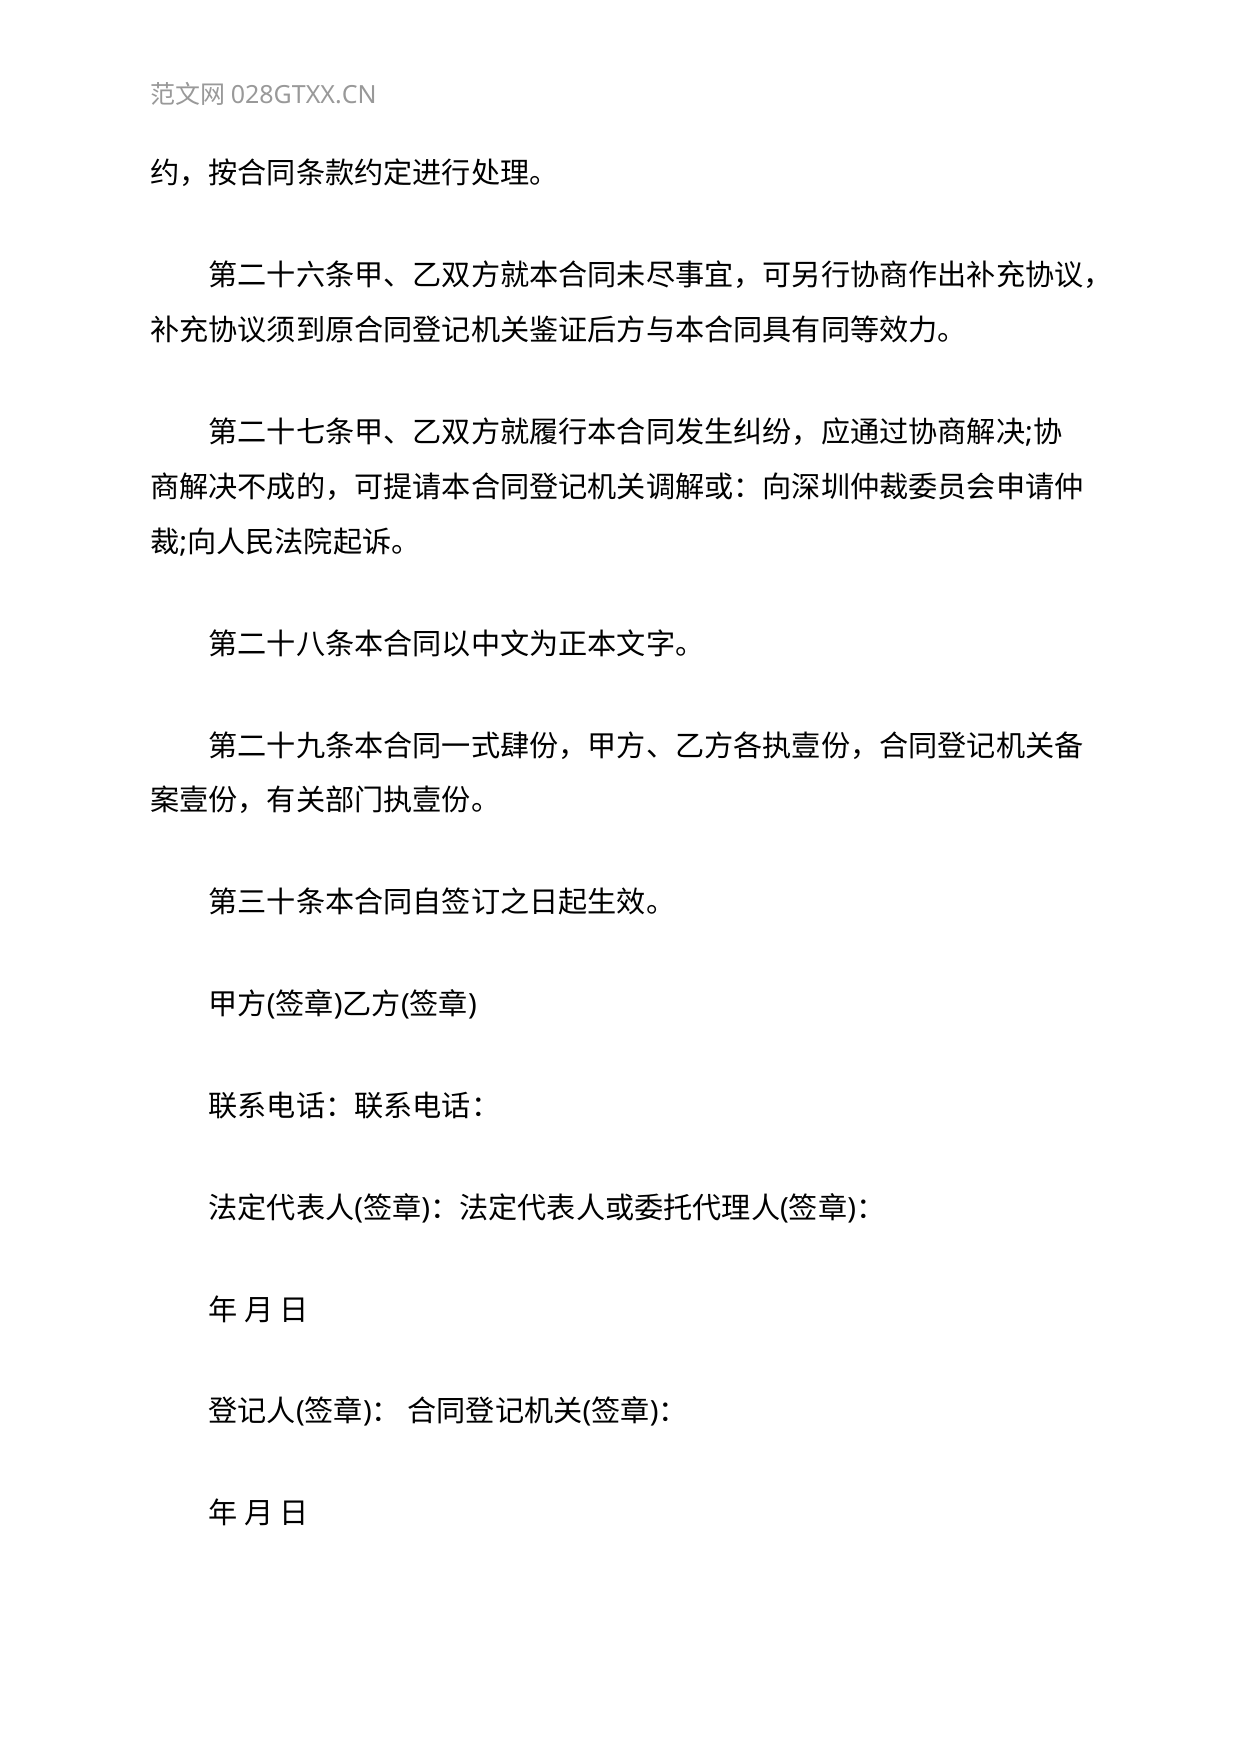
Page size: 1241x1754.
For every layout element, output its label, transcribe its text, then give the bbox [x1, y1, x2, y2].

text 第三十条本合同自签订之日起生效。 [150, 879, 1090, 921]
text 登记人(签章)： 合同登记机关(签章)： [150, 1388, 1090, 1430]
text 年 月 日 [150, 1286, 1090, 1328]
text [150, 150, 1090, 192]
text 年 月 日 [150, 1490, 1090, 1532]
text 第二十六条甲、乙双方就本合同未尽事宜，可另行协商作出补充协议，补充协议须到原合同登记机关鉴证后方与本合同具有同等效力。 [150, 252, 1090, 349]
text 第二十七条甲、乙双方就履行本合同发生纠纷，应通过协商解决;协商解决不成的，可提请本合同登记机关调解或：向深圳仲裁委员会申请仲裁;向人民法院起诉。 [150, 408, 1090, 561]
text 联系电话：联系电话： [150, 1082, 1090, 1125]
text 法定代表人(签章)：法定代表人或委托代理人(签章)： [150, 1184, 1090, 1227]
text 第二十九条本合同一式肆份，甲方、乙方各执壹份，合同登记机关备案壹份，有关部门执壹份。 [150, 722, 1090, 819]
text 第二十八条本合同以中文为正本文字。 [150, 620, 1090, 663]
text 甲方(签章)乙方(签章) [150, 981, 1090, 1023]
